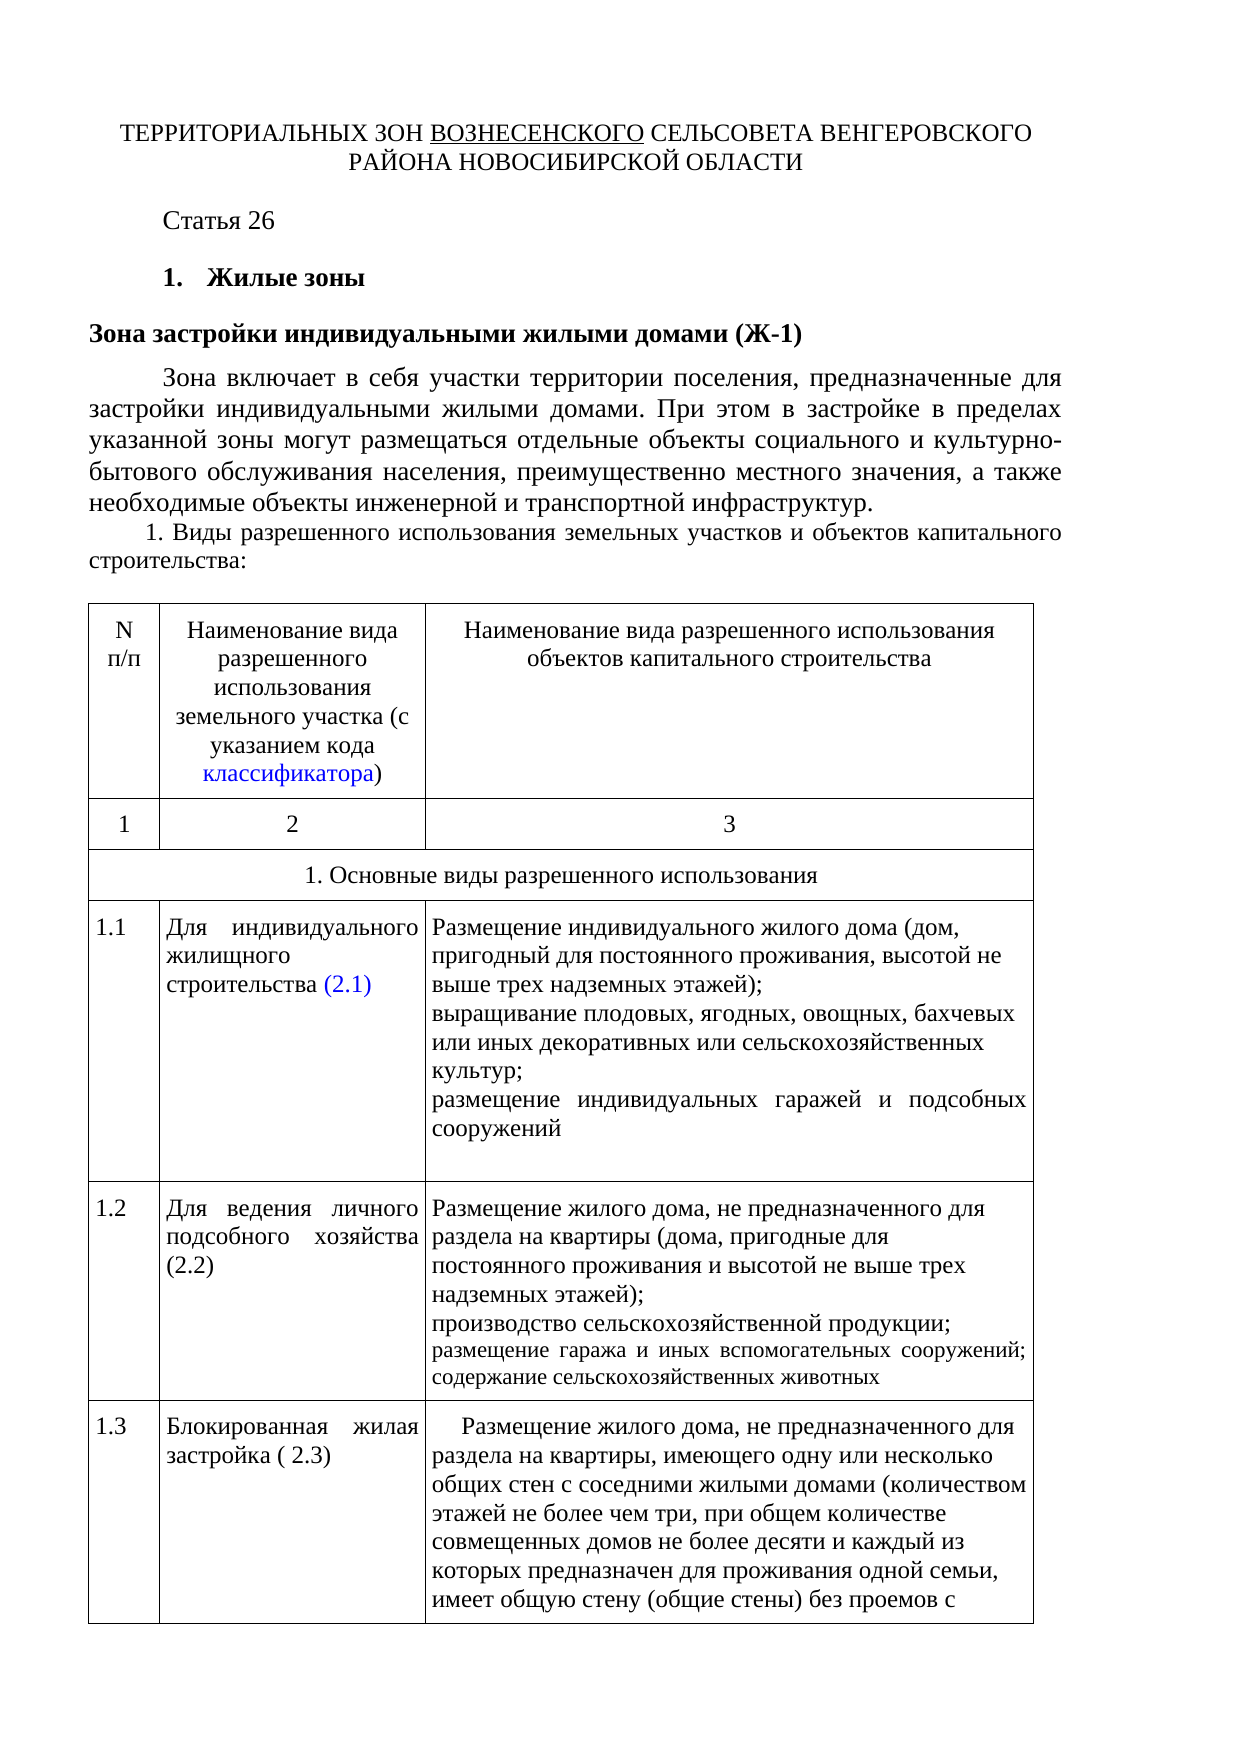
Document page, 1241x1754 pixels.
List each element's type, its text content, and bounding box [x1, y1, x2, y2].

table_header Наименование вида разрешенного использования объектов капитального строительства [426, 604, 1033, 798]
table_cell Размещение жилого дома, не предназначенного для раздела на квартиры (дома, пригодные для постоянного проживания и высотой не выше трех надземных этажей); производство сельскохозяйственной продукции; размещение гаража и иных вспомогательных сооружений; содержание сельскохозяйственных животных [426, 1182, 1033, 1400]
subtitle Зона застройки индивидуальными жилыми домами (Ж-1) [89, 317, 1063, 349]
table_cell 3 [426, 799, 1033, 849]
table_cell 2 [160, 799, 425, 849]
table_header Наименование вида разрешенного использования земельного участка (с указанием кода классификатора) [160, 604, 425, 798]
text ТЕРРИТОРИАЛЬНЫХ ЗОН ВОЗНЕСЕНСКОГО СЕЛЬСОВЕТА ВЕНГЕРОВСКОГО РАЙОНА НОВОСИБИРСКОЙ ОБЛАСТИ [89, 118, 1063, 176]
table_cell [160, 1401, 425, 1623]
table_cell 1.3 [89, 1401, 159, 1623]
list Жилые зоны [162, 261, 1063, 292]
text Статья 26 [162, 204, 1063, 236]
table_cell 1.1 [89, 901, 159, 1181]
table_cell 1.2 [89, 1182, 159, 1400]
subtitle Зона включает в себя участки территории поселения, предназначенные для застройки индивидуальными жилыми домами. При этом в застройке в пределах указанной зоны могут размещаться отдельные объекты социального и культурно-бытового обслуживания населения, преимущественно местного значения, а также необходимые объекты инженерной и транспортной инфраструктур. [89, 361, 1063, 517]
table_cell 1. Основные виды разрешенного использования [89, 850, 1033, 900]
table_header N п/п [89, 604, 159, 798]
text 1. Виды разрешенного использования земельных участков и объектов капитального строительства: [89, 517, 1063, 574]
table_cell Для ведения личного подсобного хозяйства (2.2) [160, 1182, 425, 1400]
table_cell Для индивидуального жилищного строительства (2.1) [160, 901, 425, 1181]
table_cell 1 [89, 799, 159, 849]
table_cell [426, 1401, 1033, 1623]
table_cell Размещение индивидуального жилого дома (дом, пригодный для постоянного проживания, высотой не выше трех надземных этажей); выращивание плодовых, ягодных, овощных, бахчевых или иных декоративных или сельскохозяйственных культур; размещение индивидуальных гаражей и подсобных сооружений [426, 901, 1033, 1181]
